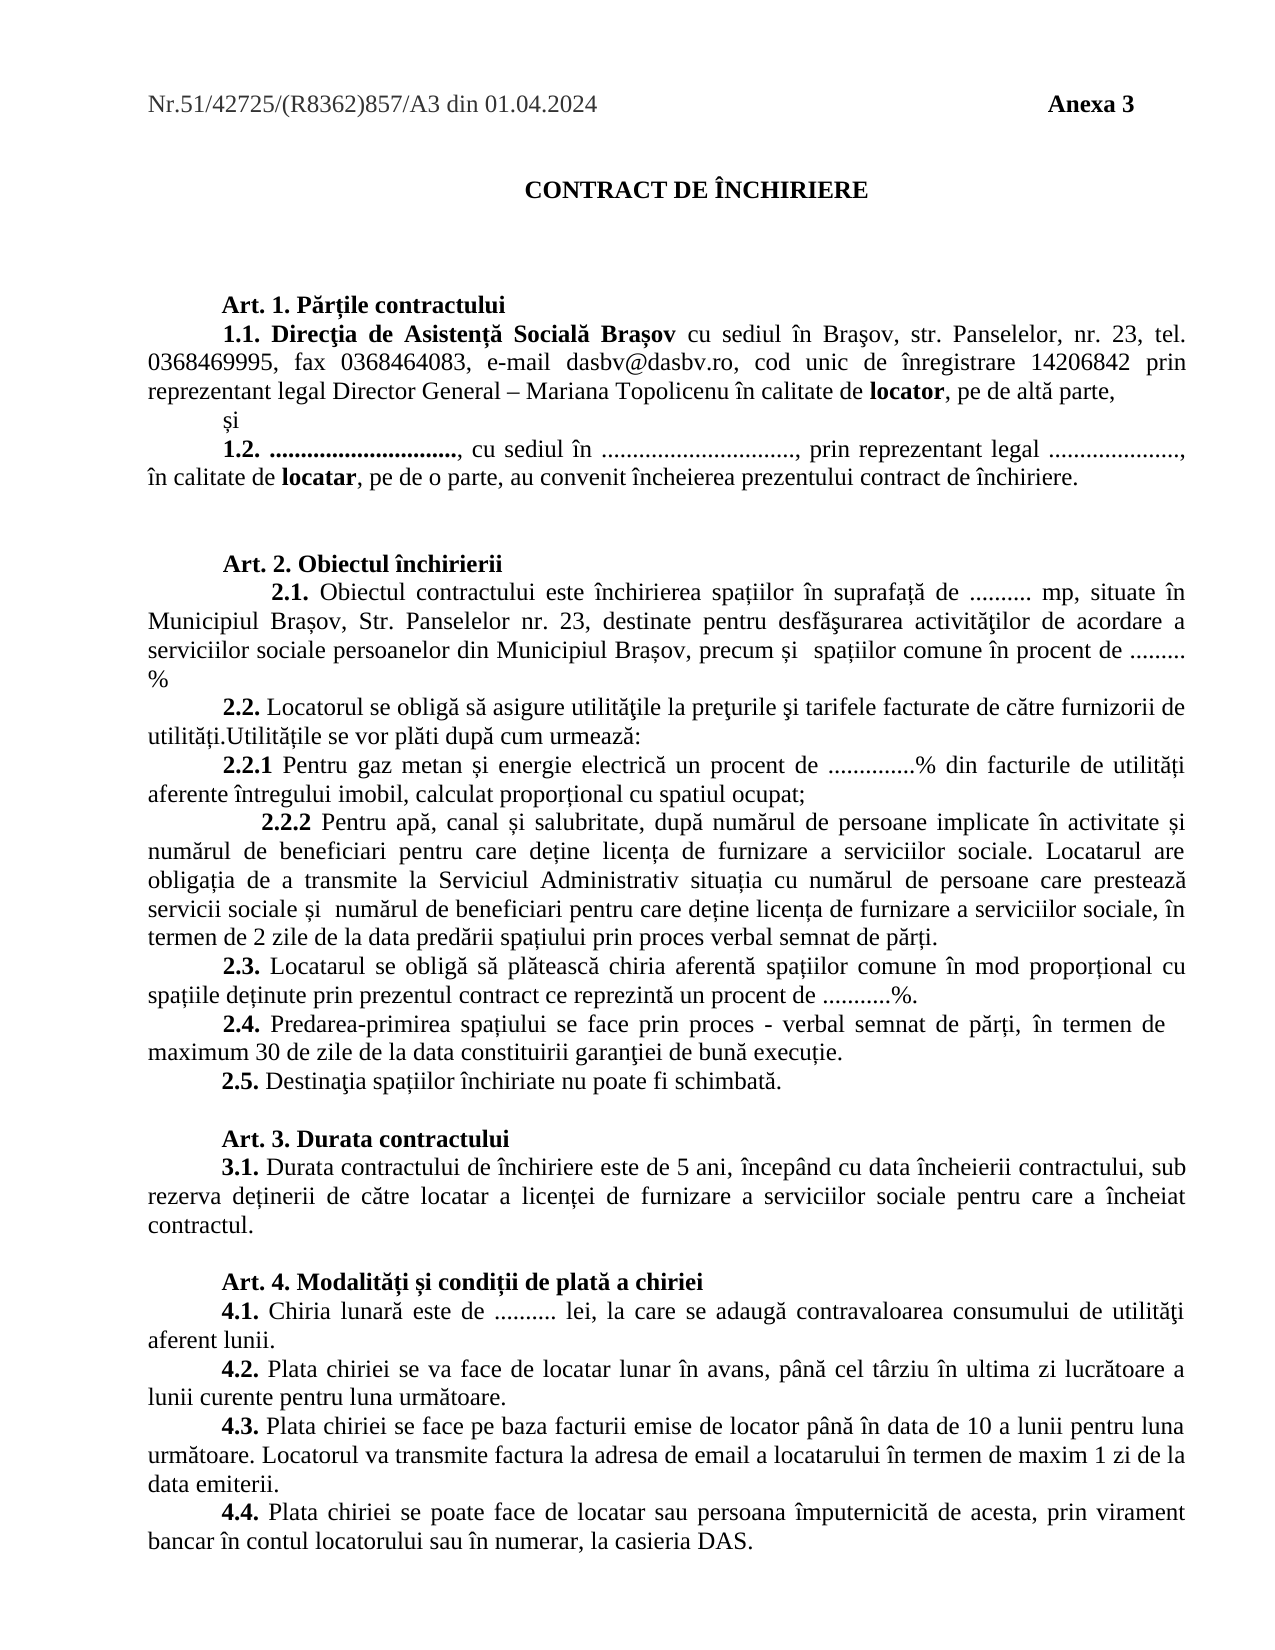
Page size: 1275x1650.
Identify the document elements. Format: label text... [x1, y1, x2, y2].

text 4.1. Chiria lunară este de .......... lei, la care se adaugă contravaloarea consumului de utilităţi aferent lunii. [148, 1296, 1186, 1354]
text 2.4. Predarea-primirea spațiului se face prin proces - verbal semnat de părți, în termen de maximum 30 de zile de la data constituirii garanţiei de bună execuție. [148, 1009, 1166, 1066]
text 3.1. Durata contractului de închiriere este de 5 ani, începând cu data încheierii contractului, sub rezerva deținerii de către locatar a licenței de furnizare a serviciilor sociale pentru care a încheiat contractul. [148, 1152, 1186, 1239]
text 2.1. Obiectul contractului este închirierea spațiilor în suprafață de .......... mp, situate în Municipiul Brașov, Str. Panselelor nr. 23, destinate pentru desfăşurarea activităţilor de acordare a serviciilor sociale persoanelor din Municipiul Brașov, precum și spațiilor comune în procent de .........% [148, 577, 1186, 692]
text 1.2. .............................., cu sediul în ..............................., prin reprezentant legal ....................., în calitate de locatar, pe de o parte, au convenit încheierea prezentului contract de închiriere. [148, 434, 1186, 491]
text 2.2.2 Pentru apă, canal și salubritate, după numărul de persoane implicate în activitate și numărul de beneficiari pentru care deține licența de furnizare a serviciilor sociale. Locatarul are obligația de a transmite la Serviciul Administrativ situația cu numărul de persoane care prestează servicii sociale și numărul de beneficiari pentru care deține licența de furnizare a serviciilor sociale, în termen de 2 zile de la data predării spațiului prin proces verbal semnat de părți. [148, 807, 1186, 951]
text CONTRACT DE ÎNCHIRIERE [148, 175, 1245, 204]
text Nr.51/42725/(R8362)857/A3 din 01.04.2024 Anexa 3 [597, 89, 1181, 117]
text 4.2. Plata chiriei se va face de locatar lunar în avans, până cel târziu în ultima zi lucrătoare a lunii curente pentru luna următoare. [148, 1354, 1186, 1411]
text 1.1. Direcţia de Asistență Socială Brașov cu sediul în Braşov, str. Panselelor, nr. 23, tel. 0368469995, fax 0368464083, e-mail dasbv@dasbv.ro, cod unic de înregistrare 14206842 prin reprezentant legal Director General – Mariana Topolicenu în calitate de locator, pe de altă parte, [148, 319, 1186, 405]
text 2.2.1 Pentru gaz metan și energie electrică un procent de ..............% din facturile de utilități aferente întregului imobil, calculat proporțional cu spatiul ocupat; [148, 750, 1186, 807]
text Art. 4. Modalități și condiții de plată a chiriei [148, 1267, 1186, 1296]
text Art. 2. Obiectul închirierii [148, 549, 1186, 577]
text 2.3. Locatarul se obligă să plătească chiria aferentă spațiilor comune în mod proporțional cu spațiile deținute prin prezentul contract ce reprezintă un procent de ...........%. [148, 951, 1186, 1009]
text 2.2. Locatorul se obligă să asigure utilităţile la preţurile şi tarifele facturate de către furnizorii de utilități.Utilitățile se vor plăti după cum urmează: [148, 692, 1186, 750]
text Art. 1. Părțile contractului [148, 290, 1186, 319]
text Art. 3. Durata contractului [148, 1124, 1186, 1152]
text 4.3. Plata chiriei se face pe baza facturii emise de locator până în data de 10 a lunii pentru luna următoare. Locatorul va transmite factura la adresa de email a locatarului în termen de maxim 1 zi de la data emiterii. [148, 1411, 1186, 1497]
text 4.4. Plata chiriei se poate face de locatar sau persoana împuternicită de acesta, prin virament bancar în contul locatorului sau în numerar, la casieria DAS. [148, 1497, 1186, 1555]
text și [148, 405, 1186, 434]
text 2.5. Destinaţia spațiilor închiriate nu poate fi schimbată. [148, 1066, 1186, 1095]
